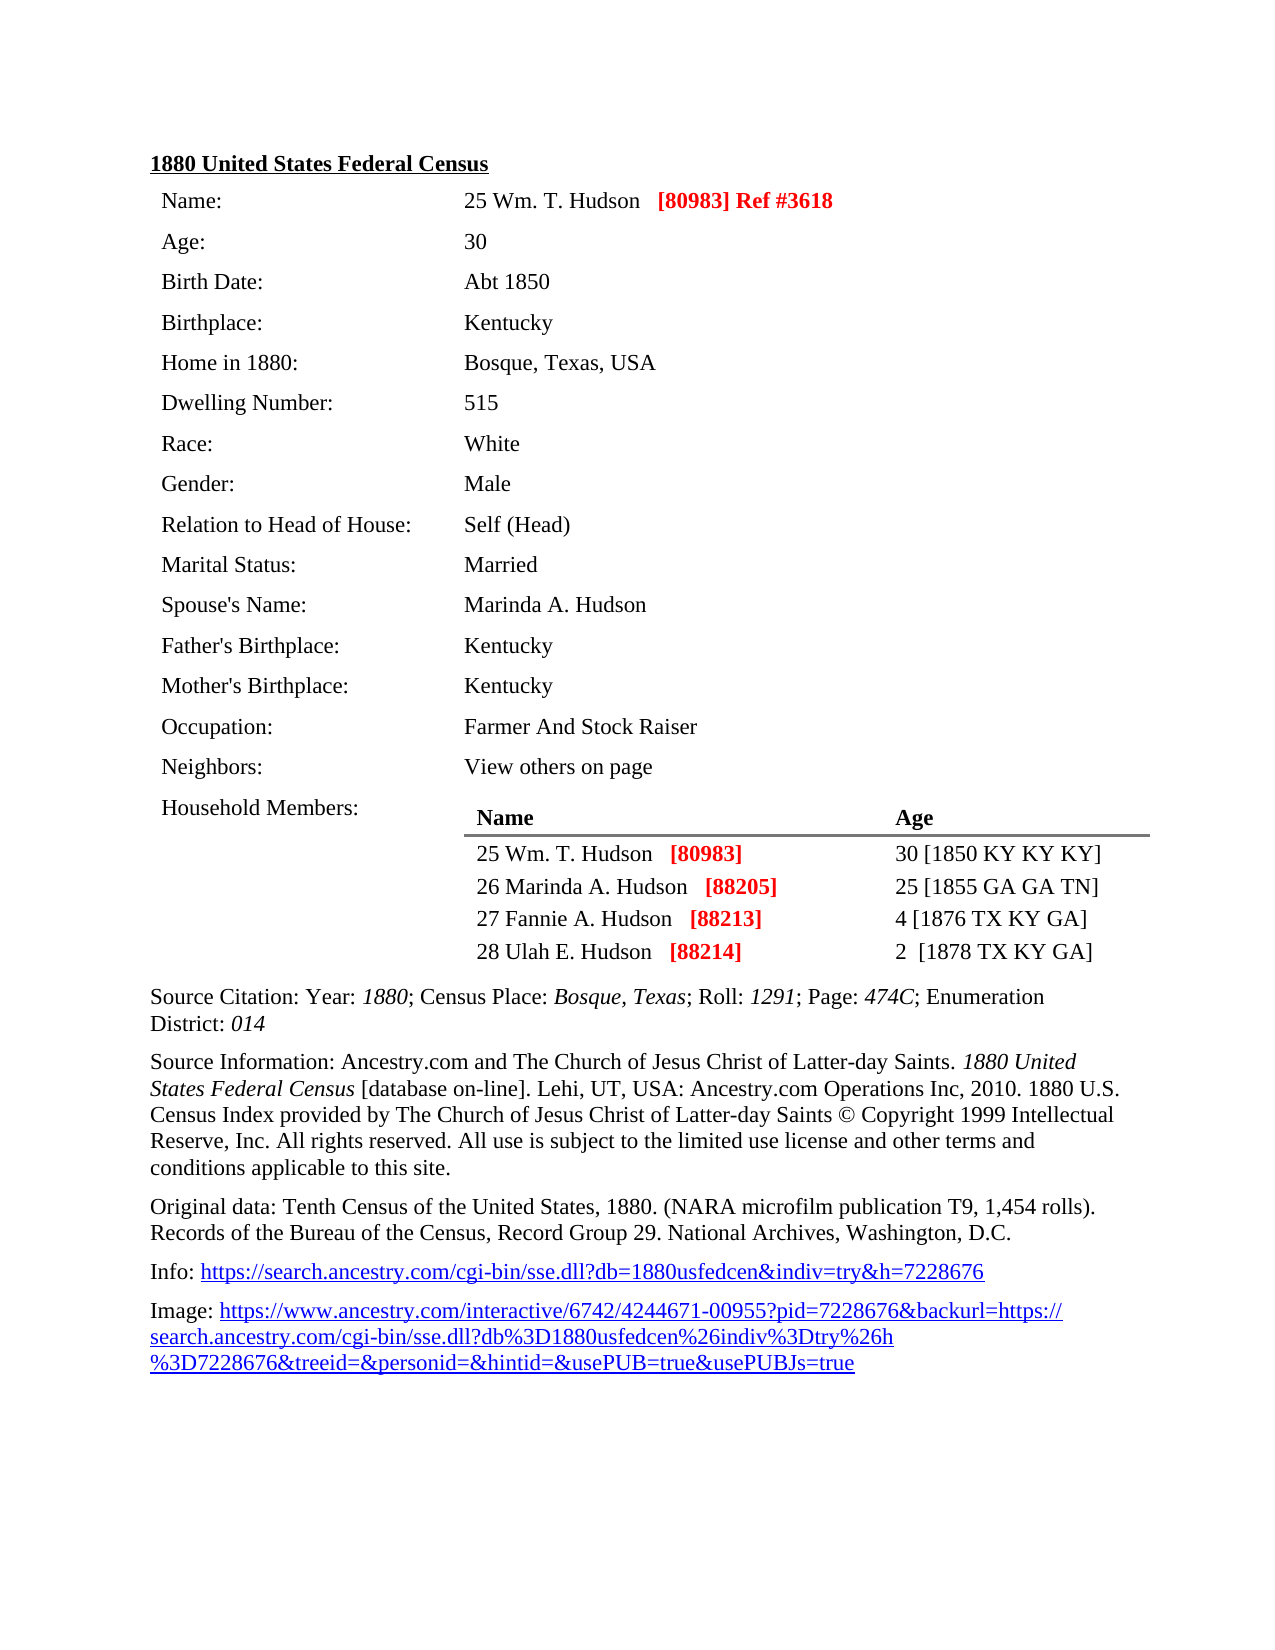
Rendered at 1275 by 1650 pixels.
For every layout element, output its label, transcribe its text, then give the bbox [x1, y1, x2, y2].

text Source Information: Ancestry.com and The Church of Jesus Christ of Latter-day Saints. 1880 United States Federal Census [database on-line]. Lehi, UT, USA: Ancestry.com Operations Inc, 2010. 1880 U.S. Census Index provided by The Church of Jesus Christ of Latter-day Saints © Copyright 1999 Intellectual Reserve, Inc. All rights reserved. All use is subject to the limited use license and other terms and conditions applicable to this site. [150, 1048, 1125, 1180]
table_cell Occupation: [149, 702, 451, 742]
text Image: https://www.ancestry.com/interactive/6742/4244671-00955?pid=7228676&backurl=https://search.ancestry.com/cgi-bin/sse.dll?db%3D1880usfedcen%26indiv%3Dtry%26h%3D7228676&treeid=&personid=&hintid=&usePUB=true&usePUBJs=true [150, 1297, 1125, 1376]
table_cell Kentucky [451, 621, 1162, 661]
table_cell Kentucky [451, 661, 1162, 702]
table_cell 30 [451, 217, 1162, 257]
table_cell Mother's Birthplace: [149, 661, 451, 702]
table_cell Race: [149, 419, 451, 459]
table_cell Abt 1850 [451, 257, 1162, 298]
table_cell Neighbors: [149, 742, 451, 783]
table_cell Male [451, 459, 1162, 500]
table_cell Gender: [149, 459, 451, 500]
table_cell Father's Birthplace: [149, 621, 451, 661]
table_cell Household Members: [149, 783, 451, 971]
table_cell Home in 1880: [149, 338, 451, 378]
table_cell Married [451, 540, 1162, 581]
table_header 25 Wm. T. Hudson [80983] Ref #3618 [451, 176, 1162, 217]
table_cell Dwelling Number: [149, 379, 451, 419]
table_cell Self (Head) [451, 500, 1162, 540]
table_cell Age: [149, 217, 451, 257]
table_cell Kentucky [451, 298, 1162, 338]
table_cell Marital Status: [149, 540, 451, 581]
table_cell Spouse's Name: [149, 581, 451, 621]
text 1880 United States Federal Census [150, 150, 1125, 176]
table_cell Relation to Head of House: [149, 500, 451, 540]
table_cell Farmer And Stock Raiser [451, 702, 1162, 742]
text Info: https://search.ancestry.com/cgi-bin/sse.dll?db=1880usfedcen&indiv=try&h=7228676 [150, 1258, 1125, 1284]
text Original data: Tenth Census of the United States, 1880. (NARA microfilm publication T9, 1,454 rolls). Records of the Bureau of the Census, Record Group 29. National Archives, Washington, D.C. [150, 1193, 1125, 1245]
table_cell Birth Date: [149, 257, 451, 298]
table_cell View others on page [451, 742, 1162, 783]
table_cell Marinda A. Hudson [451, 581, 1162, 621]
table_cell Birthplace: [149, 298, 451, 338]
table_cell [451, 783, 1162, 971]
table_header Name: [149, 176, 451, 217]
table_cell Bosque, Texas, USA [451, 338, 1162, 378]
table_cell White [451, 419, 1162, 459]
text Source Citation: Year: 1880; Census Place: Bosque, Texas; Roll: 1291; Page: 474C; Enumeration District: 014 [150, 983, 1125, 1036]
table_cell 515 [451, 379, 1162, 419]
